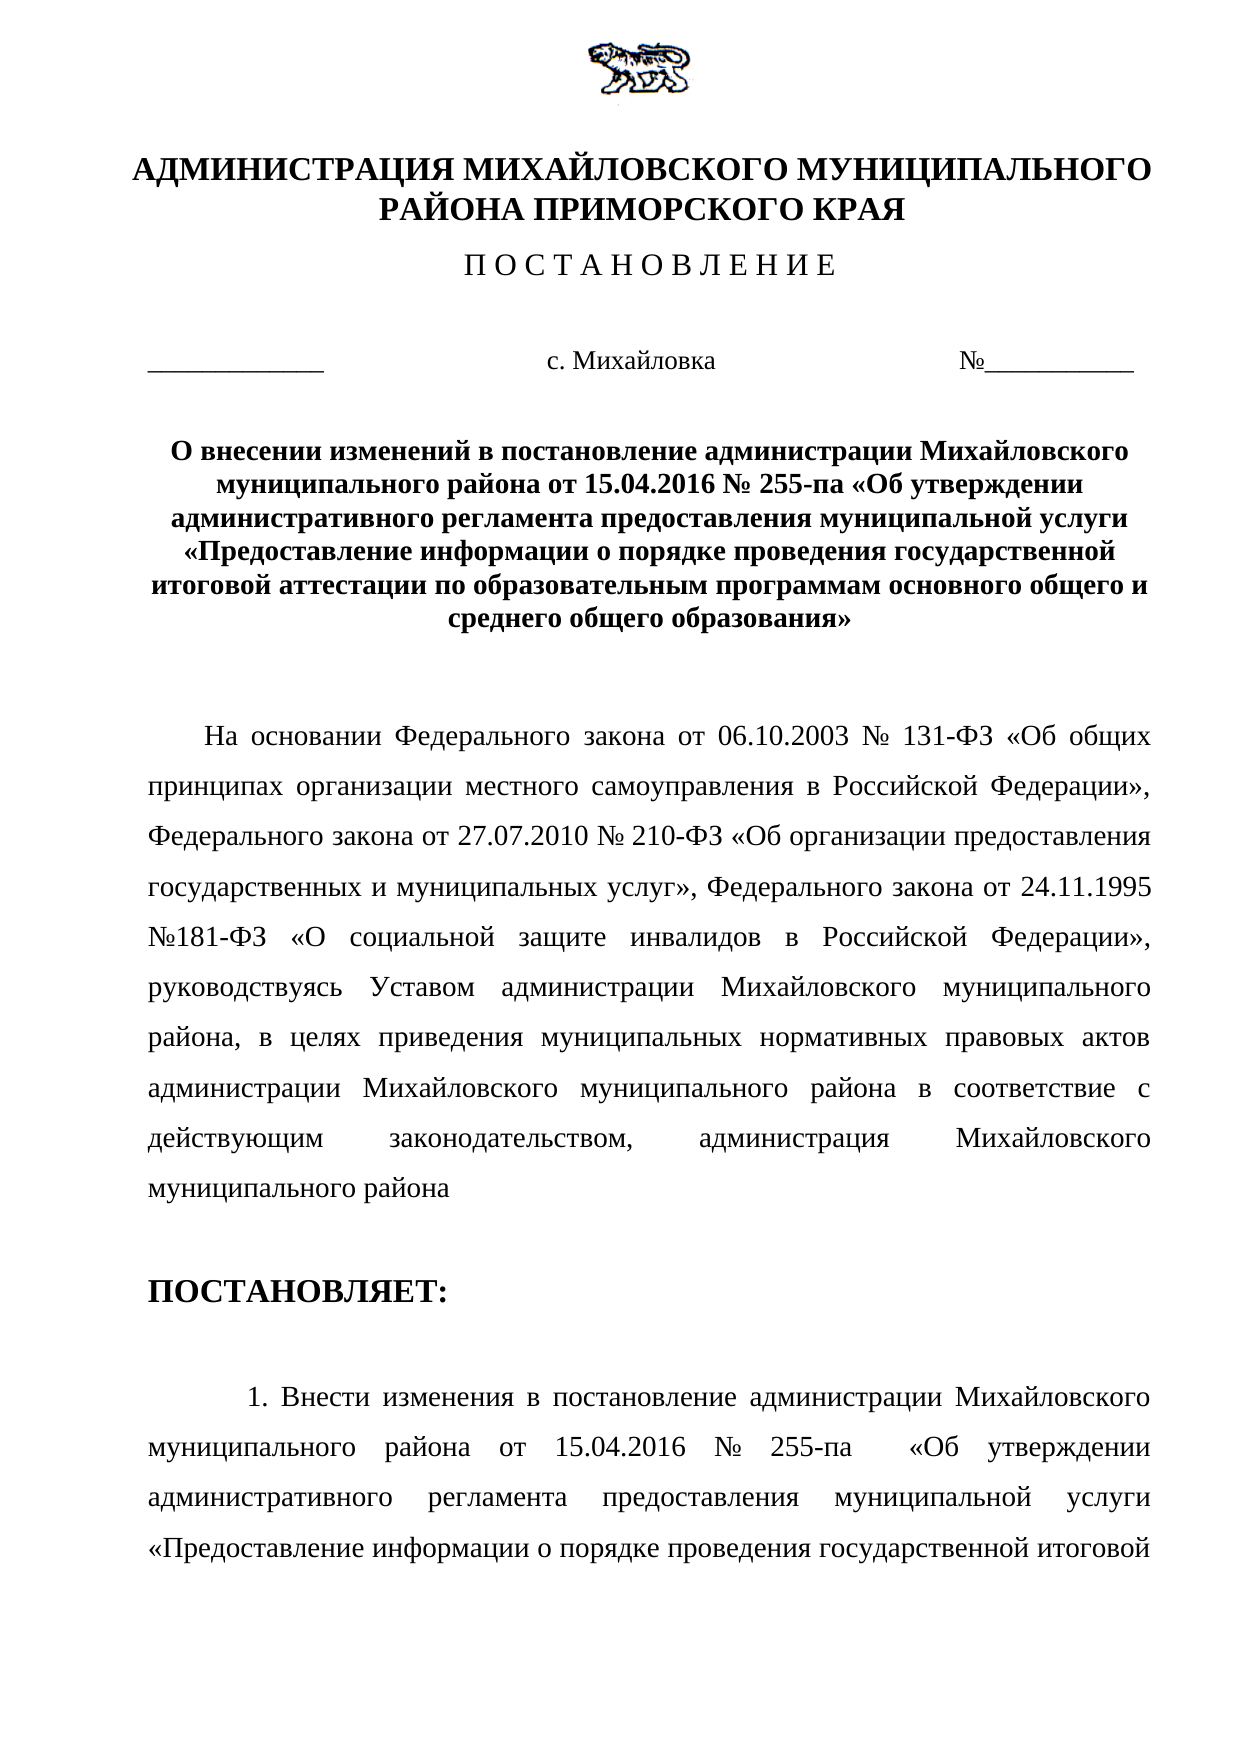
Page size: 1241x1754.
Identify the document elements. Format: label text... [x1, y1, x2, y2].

text П О С Т А Н О В Л Е Н И Е [148, 246, 1152, 282]
text АДМИНИСТРАЦИЯ МИХАЙЛОВСКОГО МУНИЦИПАЛЬНОГО РАЙОНА ПРИМОРСКОГО КРАЯ [116, 149, 1168, 227]
text На основании Федерального закона от 06.10.2003 № 131-ФЗ «Об общих принципах организации местного самоуправления в Российской Федерации», Федерального закона от 27.07.2010 № 210-ФЗ «Об организации предоставления государственных и муниципальных услуг», Федерального закона от 24.11.1995 №181-ФЗ «О социальной защите инвалидов в Российской Федерации», руководствуясь Уставом администрации Михайловского муниципального района, в целях приведения муниципальных нормативных правовых актов администрации Михайловского муниципального района в соответствие с действующим законодательством, администрация Михайловского муниципального района [148, 718, 1152, 1204]
text _____________ с. Михайловка №___________ [129, 344, 1152, 375]
text О внесении изменений в постановление администрации Михайловского муниципального района от 15.04.2016 № 255-па «Об утверждении административного регламента предоставления муниципальной услуги «Предоставление информации о порядке проведения государственной итоговой аттестации по образовательным программам основного общего и среднего общего образования» [148, 433, 1152, 634]
picture [581, 24, 697, 111]
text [148, 1379, 1152, 1563]
text ПОСТАНОВЛЯЕТ: [148, 1271, 1152, 1309]
